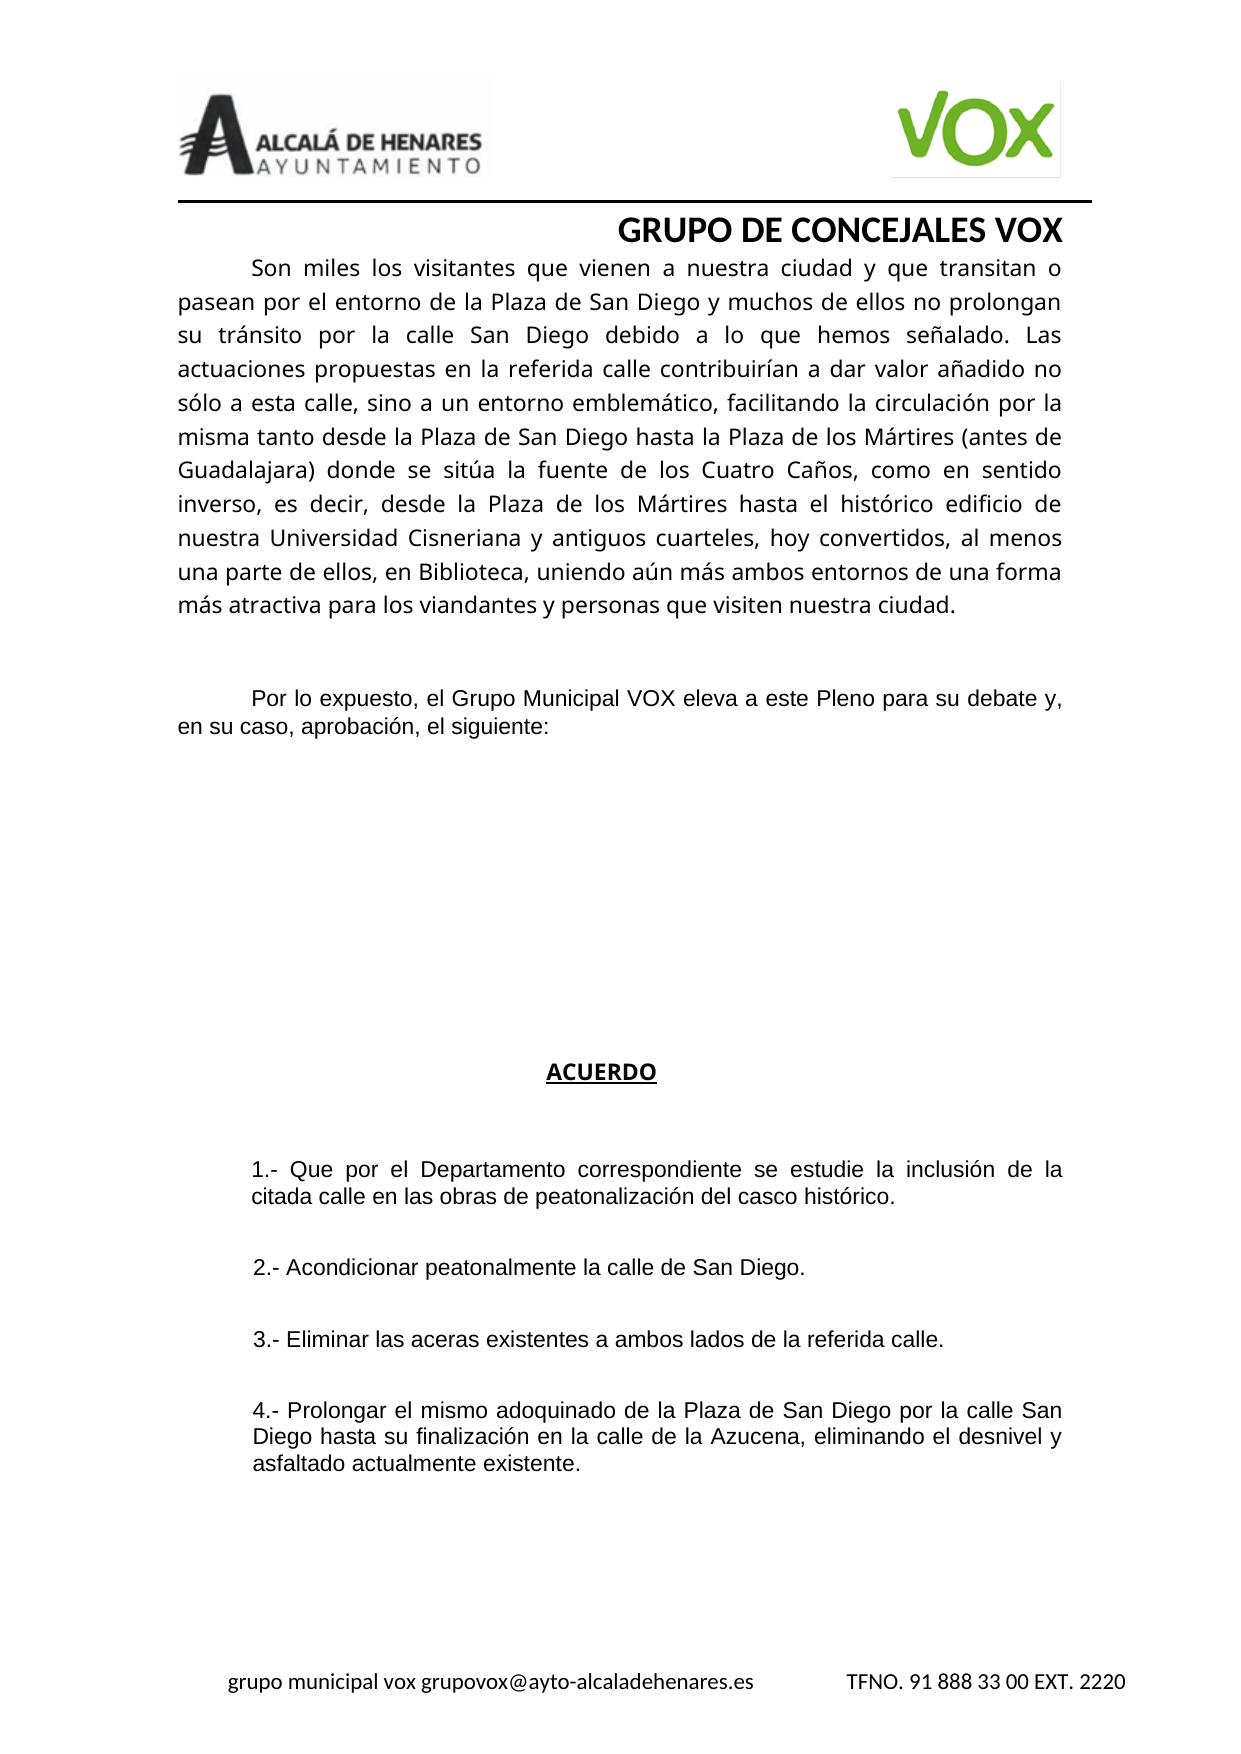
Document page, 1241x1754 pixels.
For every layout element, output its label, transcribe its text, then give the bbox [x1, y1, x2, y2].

picture [177, 73, 493, 178]
text 1.- Que por el Departamento correspondiente se estudie la inclusión de la citada calle en las obras de peatonalización del casco histórico. [251, 1156, 1063, 1209]
text ACUERDO [472, 1055, 1063, 1087]
picture [891, 82, 1061, 178]
text 2.- Acondicionar peatonalmente la calle de San Diego. [215, 1254, 1063, 1280]
text Por lo expuesto, el Grupo Municipal VOX eleva a este Pleno para su debate y, en su caso, aprobación, el siguiente: [177, 685, 1063, 740]
text Son miles los visitantes que vienen a nuestra ciudad y que transitan o pasean por el entorno de la Plaza de San Diego y muchos de ellos no prolongan su tránsito por la calle San Diego debido a lo que hemos señalado. Las actuaciones propuestas en la referida calle contribuirían a dar valor añadido no sólo a esta calle, sino a un entorno emblemático, facilitando la circulación por la misma tanto desde la Plaza de San Diego hasta la Plaza de los Mártires (antes de Guadalajara) donde se sitúa la fuente de los Cuatro Caños, como en sentido inverso, es decir, desde la Plaza de los Mártires hasta el histórico edificio de nuestra Universidad Cisneriana y antiguos cuarteles, hoy convertidos, al menos una parte de ellos, en Biblioteca, uniendo aún más ambos entornos de una forma más atractiva para los viandantes y personas que visiten nuestra ciudad. [177, 252, 1063, 621]
list 4.- Prolongar el mismo adoquinado de la Plaza de San Diego por la calle San Diego hasta su finalización en la calle de la Azucena, eliminando el desnivel y asfaltado actualmente existente. [252, 1397, 1063, 1476]
text 3.- Eliminar las aceras existentes a ambos lados de la referida calle. [215, 1326, 1063, 1352]
